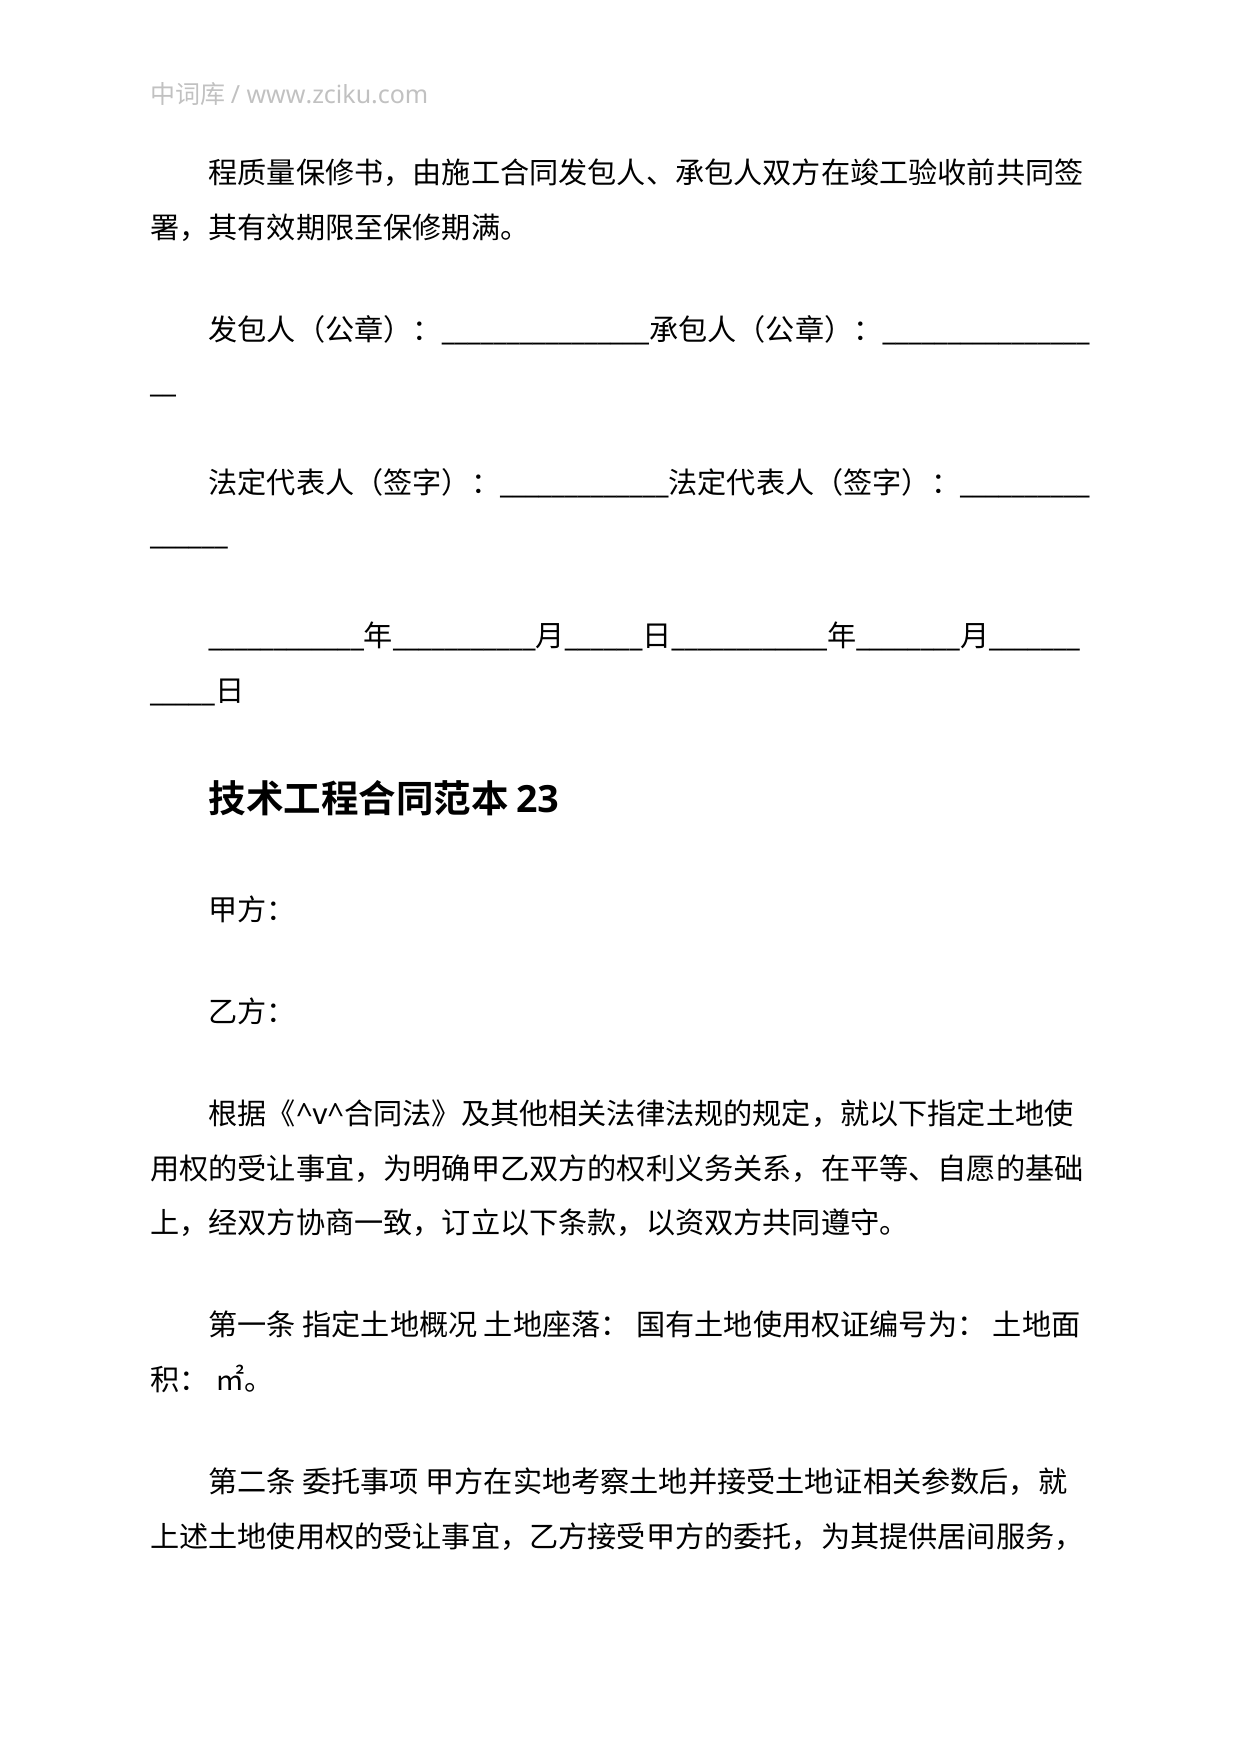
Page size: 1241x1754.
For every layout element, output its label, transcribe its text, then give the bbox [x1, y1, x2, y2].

text 法定代表人（签字）：_____________法定代表人（签字）：________________ [150, 459, 1090, 553]
text 乙方： [150, 988, 1090, 1031]
text 第一条 指定土地概况 土地座落： 国有土地使用权证编号为： 土地面积： ㎡。 [150, 1302, 1090, 1399]
text 技术工程合同范本23 [150, 769, 1090, 823]
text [150, 1458, 1090, 1556]
text 发包人（公章）：________________承包人（公章）：__________________ [150, 307, 1090, 401]
text 甲方： [150, 887, 1090, 929]
text 程质量保修书，由施工合同发包人、承包人双方在竣工验收前共同签署，其有效期限至保修期满。 [150, 150, 1090, 247]
text 根据《^v^合同法》及其他相关法律法规的规定，就以下指定土地使用权的受让事宜，为明确甲乙双方的权利义务关系，在平等、自愿的基础上，经双方协商一致，订立以下条款，以资双方共同遵守。 [150, 1090, 1090, 1242]
text ____________年___________月______日____________年________月____________日 [150, 612, 1090, 709]
